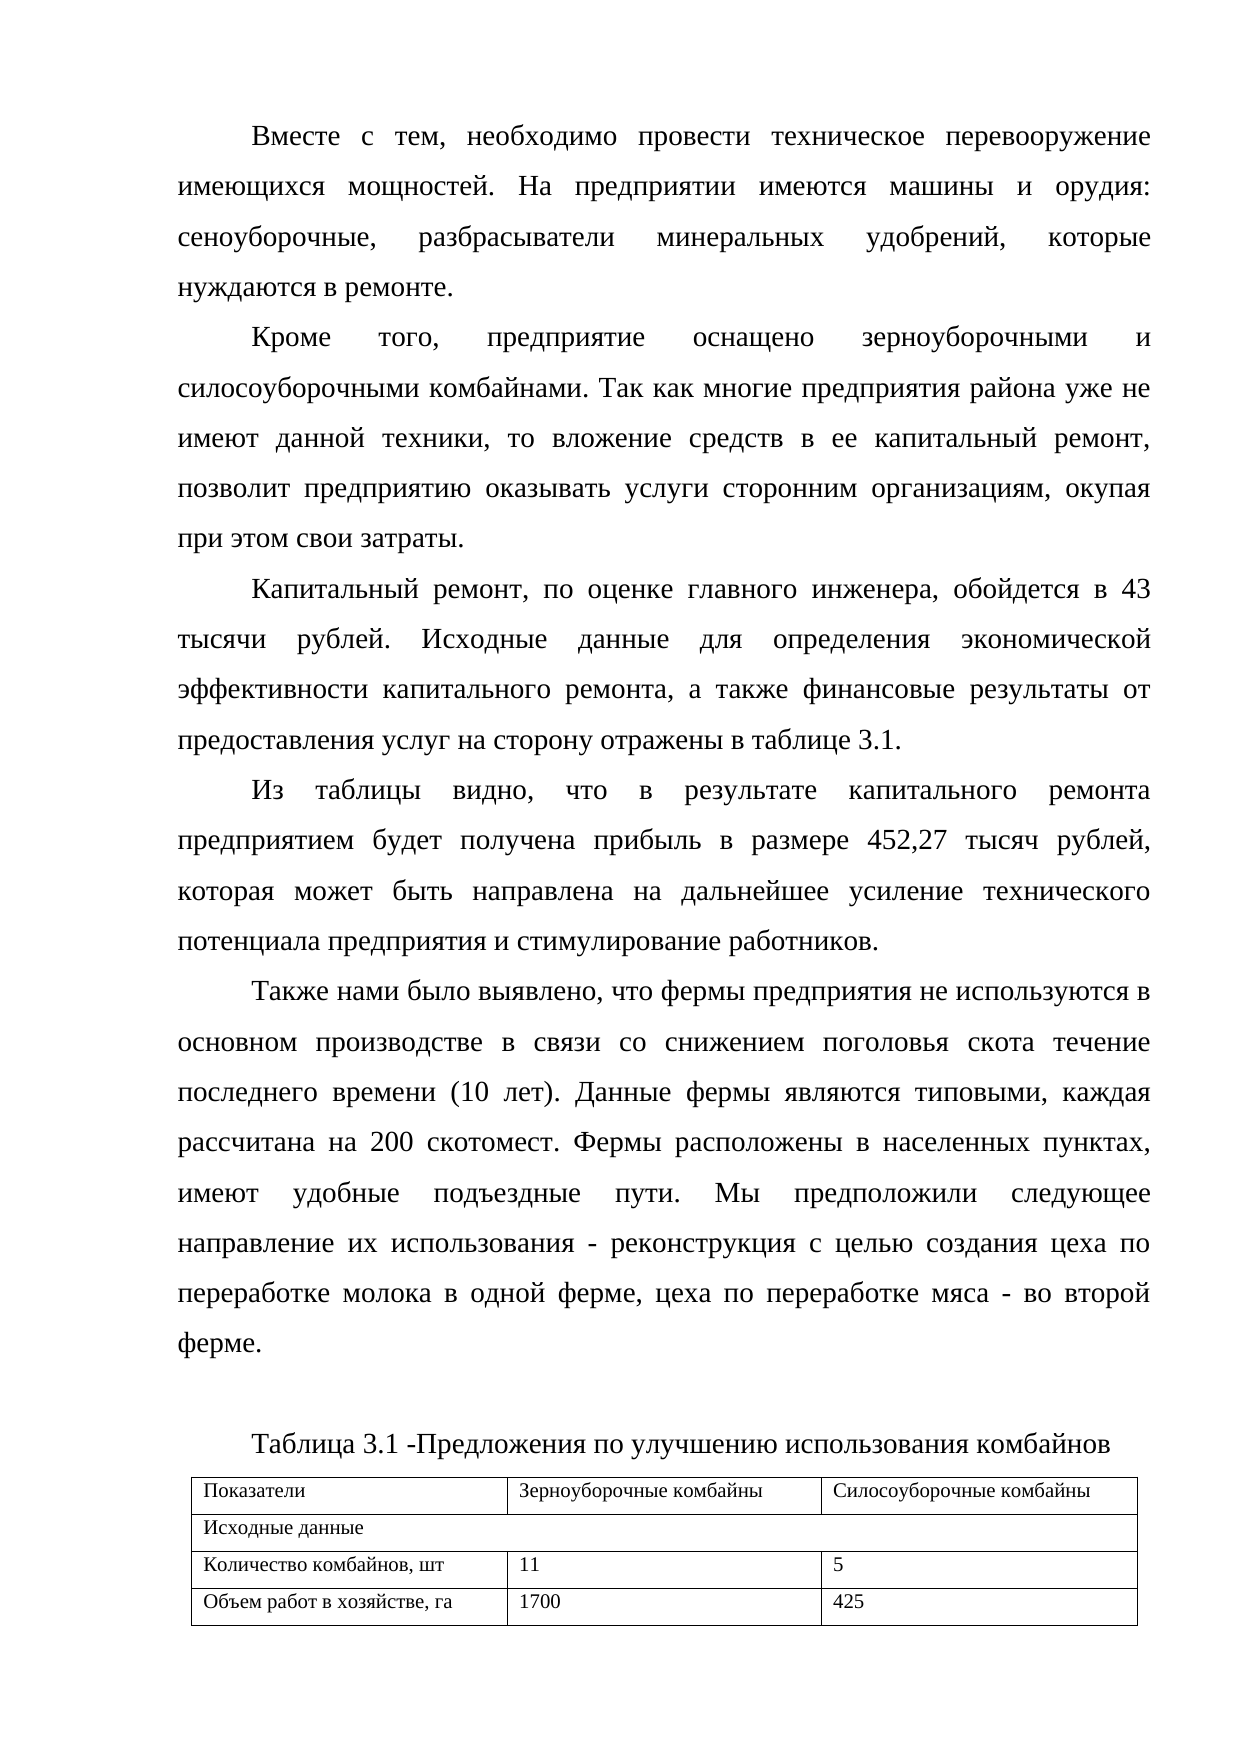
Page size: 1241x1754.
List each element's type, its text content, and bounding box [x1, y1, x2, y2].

table_header Зерноуборочные комбайны [508, 1478, 821, 1514]
text Из таблицы видно, что в результате капитального ремонта предприятием будет получена прибыль в размере 452,27 тысяч рублей, которая может быть направлена на дальнейшее усиление технического потенциала предприятия и стимулирование работников. [177, 772, 1152, 957]
table_cell 425 [822, 1589, 1137, 1625]
table_cell Объем работ в хозяйстве, га [192, 1589, 507, 1625]
table_header Показатели [192, 1478, 507, 1514]
text Кроме того, предприятие оснащено зерноуборочными и силосоуборочными комбайнами. Так как многие предприятия района уже не имеют данной техники, то вложение средств в ее капитальный ремонт, позволит предприятию оказывать услуги сторонним организациям, окупая при этом свои затраты. [177, 319, 1152, 554]
table_header Силосоуборочные комбайны [822, 1478, 1137, 1514]
table_cell 5 [822, 1552, 1137, 1588]
text Вместе с тем, необходимо провести техническое перевооружение имеющихся мощностей. На предприятии имеются машины и орудия: сеноуборочные, разбрасыватели минеральных удобрений, которые нуждаются в ремонте. [177, 118, 1152, 303]
text Капитальный ремонт, по оценке главного инженера, обойдется в 43 тысячи рублей. Исходные данные для определения экономической эффективности капитального ремонта, а также финансовые результаты от предоставления услуг на сторону отражены в таблице 3.1. [177, 571, 1152, 755]
text Таблица 3.1 -Предложения по улучшению использования комбайнов [177, 1426, 1152, 1460]
table_cell Исходные данные [192, 1515, 1137, 1551]
table_cell 11 [508, 1552, 821, 1588]
table_cell 1700 [508, 1589, 821, 1625]
table_cell Количество комбайнов, шт [192, 1552, 507, 1588]
text Также нами было выявлено, что фермы предприятия не используются в основном производстве в связи со снижением поголовья скота течение последнего времени (10 лет). Данные фермы являются типовыми, каждая рассчитана на 200 скотомест. Фермы расположены в населенных пунктах, имеют удобные подъездные пути. Мы предположили следующее направление их использования - реконструкция с целью создания цеха по переработке молока в одной ферме, цеха по переработке мяса - во второй ферме. [177, 973, 1152, 1359]
